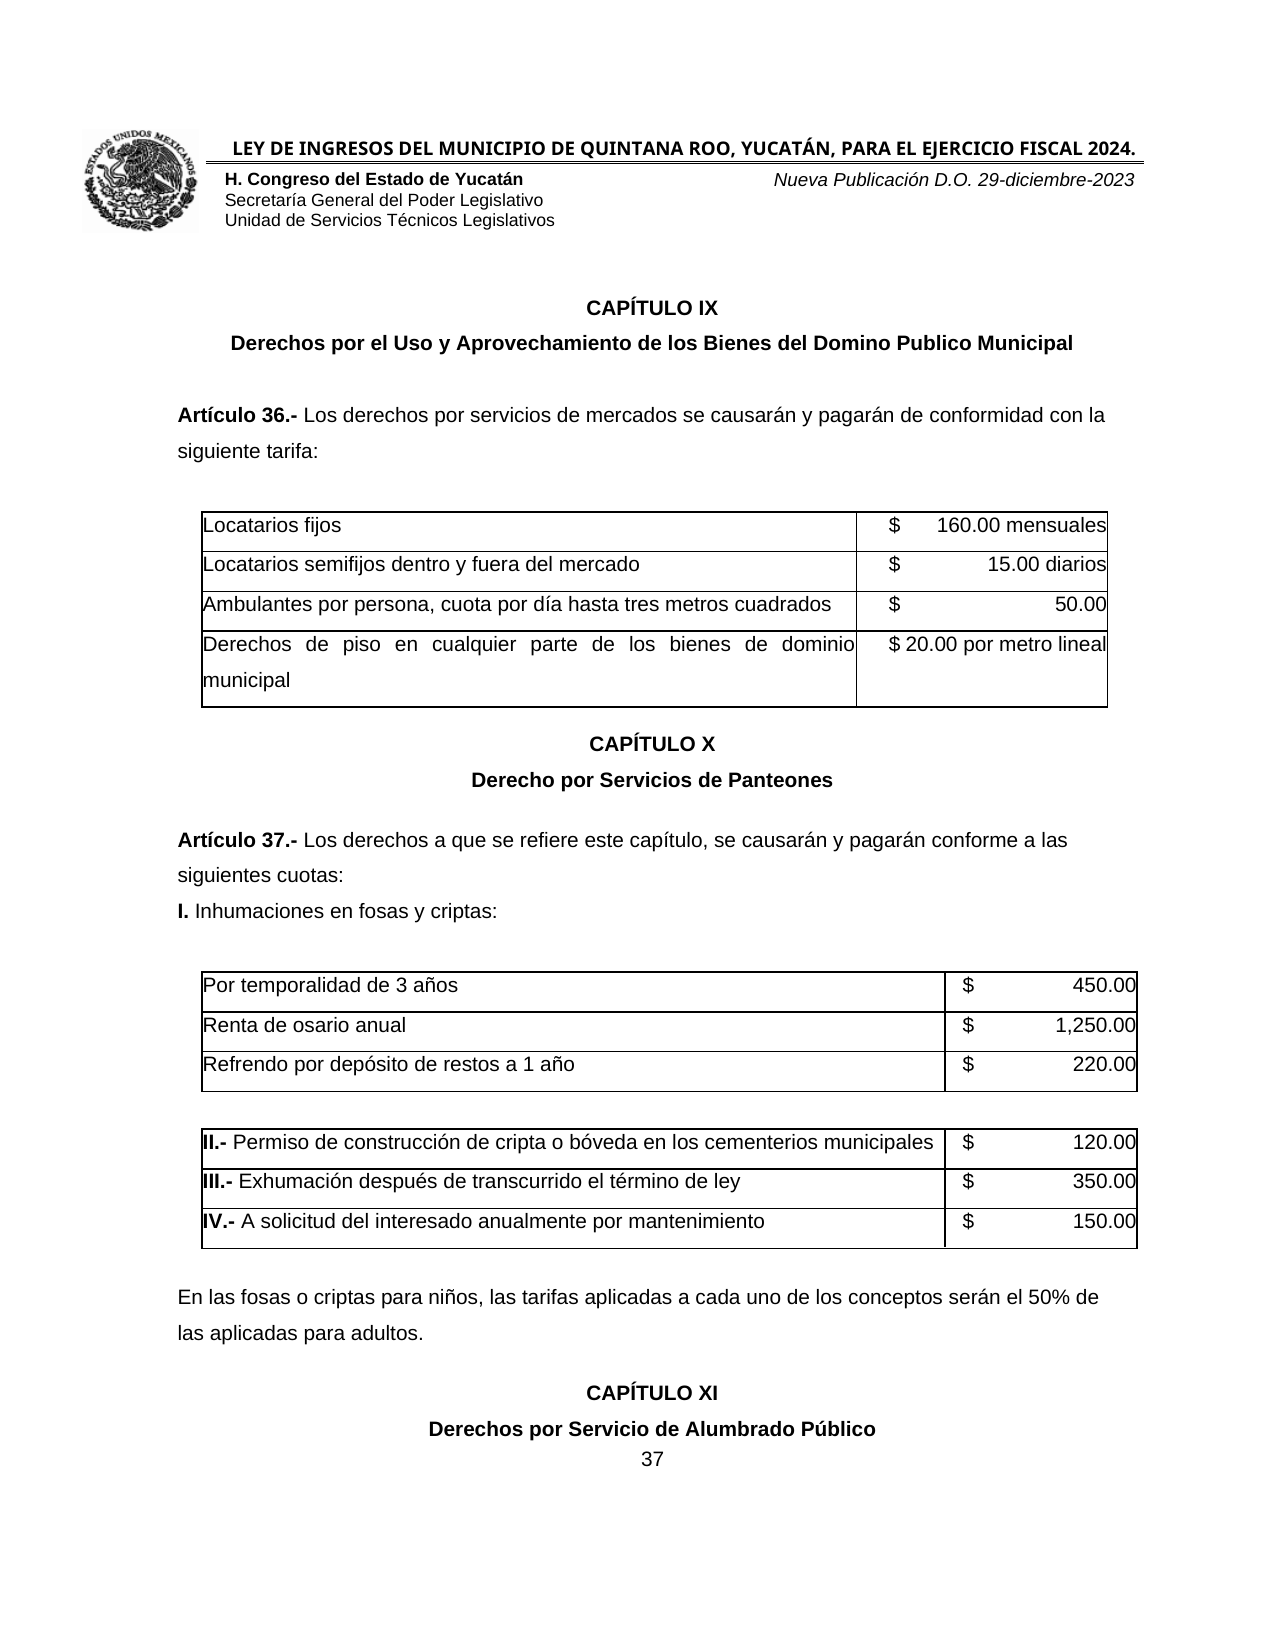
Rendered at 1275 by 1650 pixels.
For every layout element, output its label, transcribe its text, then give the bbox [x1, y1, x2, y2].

table_header Por temporalidad de 3 años [203, 973, 944, 1011]
table_header $ [946, 973, 974, 1011]
table_cell Locatarios semifijos dentro y fuera del mercado [203, 552, 856, 591]
table_cell $ [857, 552, 901, 591]
table_cell Refrendo por depósito de restos a 1 año [203, 1052, 944, 1091]
text CAPÍTULO IX [177, 295, 1127, 319]
table_cell 50.00 [901, 592, 1107, 630]
table_cell Derechos de piso en cualquier parte de los bienes de dominio municipal [203, 632, 856, 706]
table_cell 20.00 por metro lineal [901, 632, 1107, 706]
text I. Inhumaciones en fosas y criptas: [177, 899, 1127, 923]
text Artículo 37.- Los derechos a que se refiere este capítulo, se causarán y pagarán conforme a las siguientes cuotas: [177, 827, 1127, 887]
table_cell $ [946, 1170, 974, 1208]
table_cell $ [857, 592, 901, 630]
text Artículo 36.- Los derechos por servicios de mercados se causarán y pagarán de conformidad con la siguiente tarifa: [177, 403, 1127, 463]
table_cell 1,250.00 [974, 1013, 1136, 1051]
text Derechos por Servicio de Alumbrado Público [177, 1417, 1127, 1441]
table_cell III.- Exhumación después de transcurrido el término de ley [203, 1170, 944, 1208]
table_cell $ [946, 1209, 974, 1247]
table_cell Renta de osario anual [203, 1013, 944, 1051]
table_cell 220.00 [974, 1052, 1136, 1091]
table_cell Ambulantes por persona, cuota por día hasta tres metros cuadrados [203, 592, 856, 630]
table_header $ [946, 1130, 974, 1168]
table_cell $ [946, 1052, 974, 1091]
table_header 450.00 [974, 973, 1136, 1011]
table_header 120.00 [974, 1130, 1136, 1168]
table_cell 150.00 [974, 1209, 1136, 1247]
table_cell 15.00 diarios [901, 552, 1107, 591]
text CAPÍTULO XI [177, 1381, 1127, 1405]
table_header II.- Permiso de construcción de cripta o bóveda en los cementerios municipales [203, 1130, 944, 1168]
table_header Locatarios fijos [203, 513, 856, 551]
text En las fosas o criptas para niños, las tarifas aplicadas a cada uno de los conceptos serán el 50% de las aplicadas para adultos. [177, 1285, 1127, 1345]
text Derecho por Servicios de Panteones [177, 767, 1127, 791]
table_header 160.00 mensuales [901, 513, 1107, 551]
table_cell 350.00 [974, 1170, 1136, 1208]
table_cell $ [857, 632, 901, 706]
table_header $ [857, 513, 901, 551]
table_cell $ [946, 1013, 974, 1051]
text Derechos por el Uso y Aprovechamiento de los Bienes del Domino Publico Municipal [177, 331, 1127, 355]
text CAPÍTULO X [177, 732, 1127, 756]
table_cell IV.- A solicitud del interesado anualmente por mantenimiento [203, 1209, 944, 1247]
